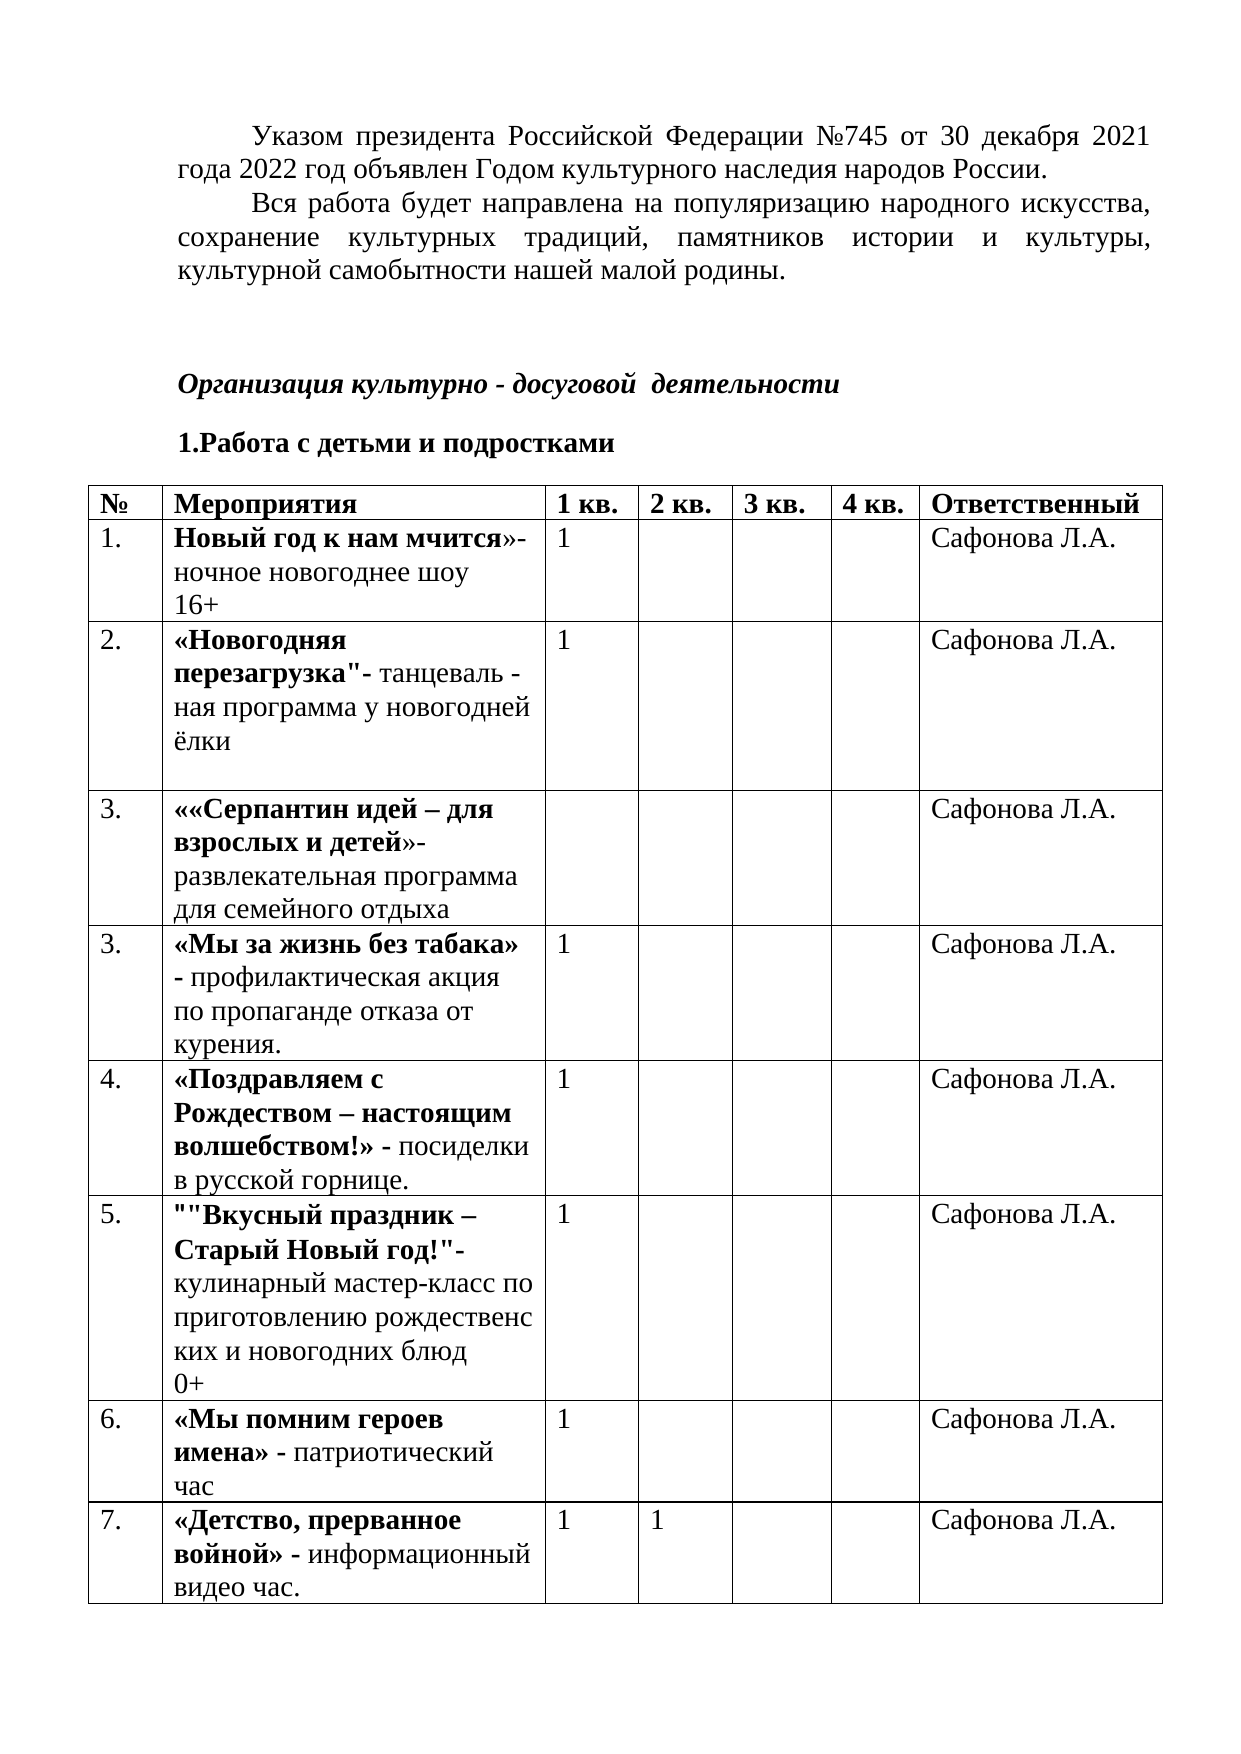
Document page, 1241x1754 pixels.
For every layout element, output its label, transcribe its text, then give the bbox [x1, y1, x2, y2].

table_cell 1 [546, 1196, 638, 1400]
table_cell [639, 520, 732, 621]
table_cell [639, 1061, 732, 1195]
table_cell [832, 520, 919, 621]
table_cell 1 [546, 1061, 638, 1195]
table_cell [639, 1196, 732, 1400]
table_cell [832, 622, 919, 790]
table_cell ««Серпантин идей – для взрослых и детей»- развлекательная программа для семейного отдыха [163, 791, 545, 925]
table_cell [733, 1061, 831, 1195]
table_cell [733, 926, 831, 1060]
table_cell 1 [546, 926, 638, 1060]
table_cell [832, 1503, 919, 1603]
table_cell [832, 926, 919, 1060]
table_header 1 кв. [546, 486, 638, 519]
table_cell 1 [546, 1401, 638, 1501]
table_cell 7. [89, 1503, 162, 1603]
table_cell [733, 1196, 831, 1400]
table_header 3 кв. [733, 486, 831, 519]
table_cell 2. [89, 622, 162, 790]
table_cell [832, 1196, 919, 1400]
table_cell 3. [89, 791, 162, 925]
table_header Ответственный [920, 486, 1162, 519]
table_cell [832, 1061, 919, 1195]
table_cell [832, 1401, 919, 1501]
table_cell [733, 1401, 831, 1501]
table_cell «Мы за жизнь без табака» - профилактическая акция по пропаганде отказа от курения. [163, 926, 545, 1060]
table_cell «Мы помним героев имена» - патриотический час [163, 1401, 545, 1501]
table_cell 1 [546, 622, 638, 790]
table_cell Сафонова Л.А. [920, 1503, 1162, 1603]
table_header 2 кв. [639, 486, 732, 519]
table_cell 1 [546, 520, 638, 621]
table_cell 3. [89, 926, 162, 1060]
table_cell Сафонова Л.А. [920, 1401, 1162, 1501]
table_header 4 кв. [832, 486, 919, 519]
table_cell 5. [89, 1196, 162, 1400]
table_cell 1. [89, 520, 162, 621]
table_cell Сафонова Л.А. [920, 926, 1162, 1060]
table_cell [733, 520, 831, 621]
table_cell «Детство, прерванное войной» - информационный видео час. [163, 1503, 545, 1603]
table_cell Сафонова Л.А. [920, 622, 1162, 790]
table_cell Сафонова Л.А. [920, 1196, 1162, 1400]
text Организация культурно - досуговой деятельности [177, 366, 1152, 399]
text Вся работа будет направлена на популяризацию народного искусства, сохранение культурных традиций, памятников истории и культуры, культурной самобытности нашей малой родины. [177, 185, 1152, 286]
table_cell «Новогодняя перезагрузка"- танцеваль - ная программа у новогодней ёлки [163, 622, 545, 790]
table_cell 6. [89, 1401, 162, 1501]
table_cell [639, 926, 732, 1060]
table_header Мероприятия [163, 486, 545, 519]
table_cell Новый год к нам мчится»- ночное новогоднее шоу 16+ [163, 520, 545, 621]
table_cell Сафонова Л.А. [920, 520, 1162, 621]
table_cell [832, 791, 919, 925]
text Указом президента Российской Федерации №745 от 30 декабря 2021 года 2022 год объявлен Годом культурного наследия народов России. [177, 118, 1152, 185]
table_cell «Поздравляем с Рождеством – настоящим волшебством!» - посиделки в русской горнице. [163, 1061, 545, 1195]
table_cell [546, 791, 638, 925]
table_cell [639, 791, 732, 925]
table_cell 1 [639, 1503, 732, 1603]
table_cell Сафонова Л.А. [920, 1061, 1162, 1195]
text 1.Работа с детьми и подростками [177, 425, 1152, 459]
table_cell [733, 622, 831, 790]
table_cell 1 [546, 1503, 638, 1603]
table_cell [733, 1503, 831, 1603]
table_cell [639, 1401, 732, 1501]
table_cell [733, 791, 831, 925]
table_cell [639, 622, 732, 790]
table_cell 4. [89, 1061, 162, 1195]
table_header № [89, 486, 162, 519]
table_cell ""Вкусный праздник – Старый Новый год!"- кулинарный мастер-класс по приготовлению рождественс ких и новогодних блюд 0+ [163, 1196, 545, 1400]
table_cell Сафонова Л.А. [920, 791, 1162, 925]
